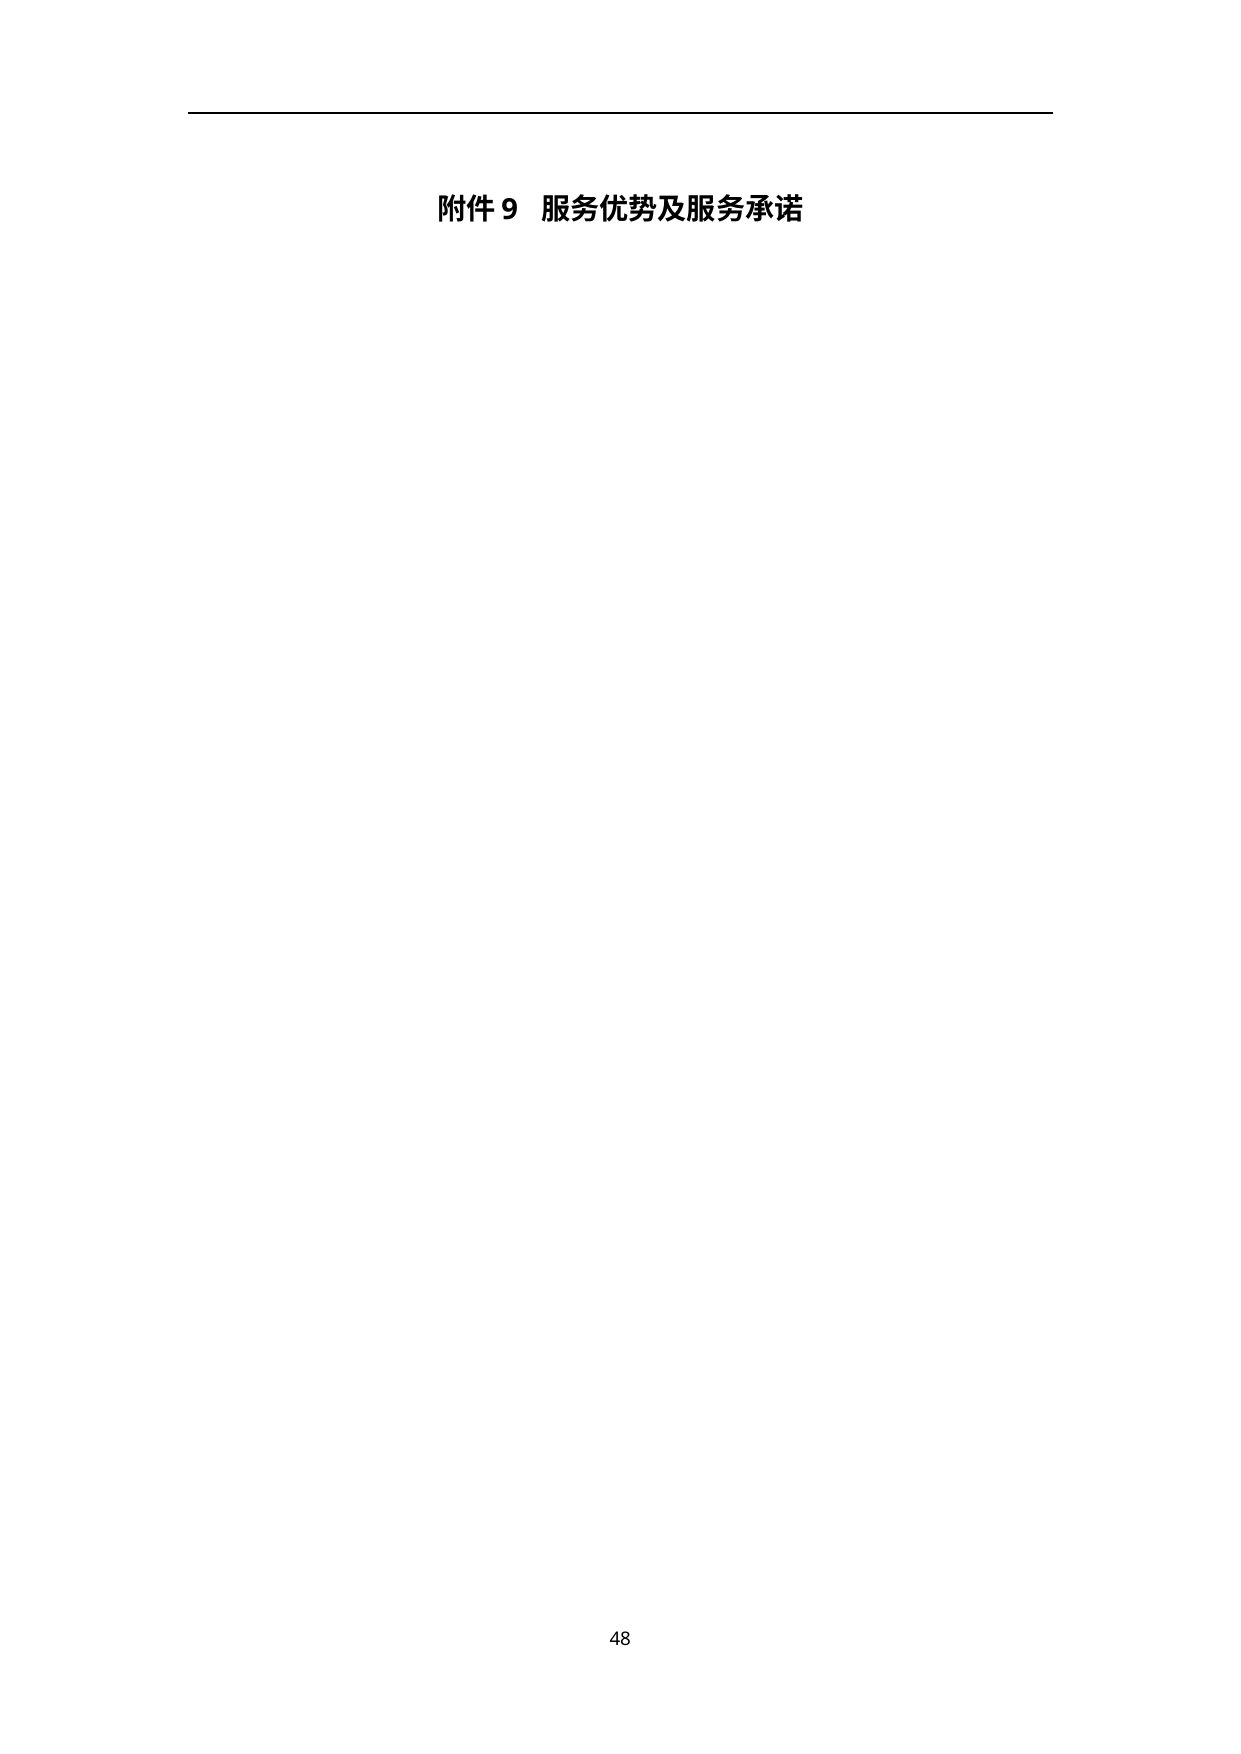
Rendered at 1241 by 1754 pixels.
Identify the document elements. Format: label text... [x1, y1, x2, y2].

subtitle 附件9 服务优势及服务承诺 [187, 174, 1053, 239]
